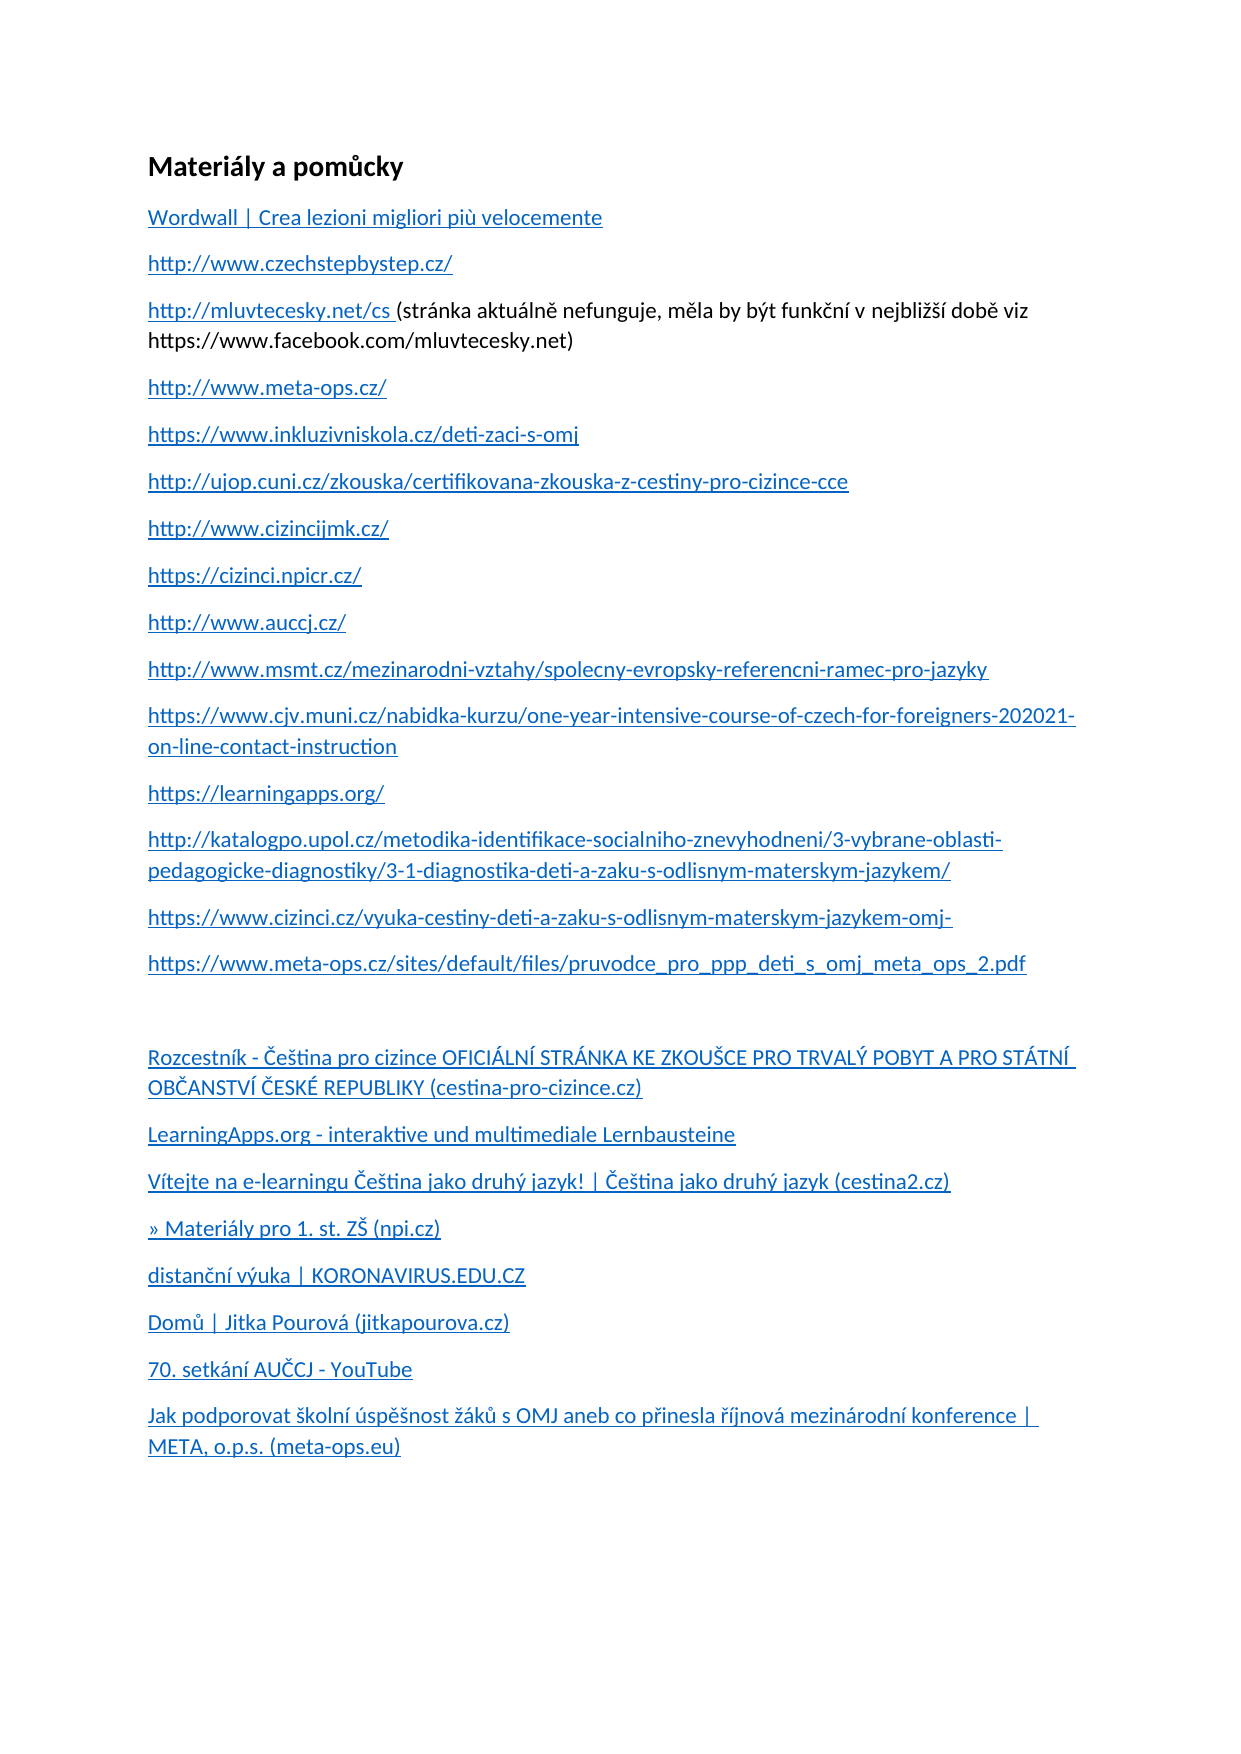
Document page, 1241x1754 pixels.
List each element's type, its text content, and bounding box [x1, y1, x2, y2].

text https://www.inkluzivniskola.cz/deti-zaci-s-omj [148, 420, 1093, 448]
text » Materiály pro 1. st. ZŠ (npi.cz) [148, 1214, 1093, 1242]
text https://www.cjv.muni.cz/nabidka-kurzu/one-year-intensive-course-of-czech-for-foreigners-202021-on-line-contact-instruction [148, 702, 1093, 760]
text LearningApps.org - interaktive und multimediale Lernbausteine [148, 1120, 1093, 1148]
text 70. setkání AUČCJ - YouTube [148, 1355, 1093, 1383]
text https://www.cizinci.cz/vyuka-cestiny-deti-a-zaku-s-odlisnym-materskym-jazykem-omj- [148, 903, 1093, 931]
text http://www.auccj.cz/ [148, 608, 1093, 636]
text https://cizinci.npicr.cz/ [148, 561, 1093, 589]
text Vítejte na e-learningu Čeština jako druhý jazyk! | Čeština jako druhý jazyk (cestina2.cz) [148, 1167, 1093, 1195]
text http://ujop.cuni.cz/zkouska/certifikovana-zkouska-z-cestiny-pro-cizince-cce [148, 467, 1093, 495]
text Domů | Jitka Pourová (jitkapourova.cz) [148, 1308, 1093, 1336]
text Wordwall | Crea lezioni migliori più velocemente [148, 203, 1093, 231]
text http://mluvtecesky.net/cs (stránka aktuálně nefunguje, měla by být funkční v nejbližší době viz https://www.facebook.com/mluvtecesky.net) [148, 296, 1093, 355]
text http://www.czechstepbystep.cz/ [148, 249, 1093, 278]
text http://katalogpo.upol.cz/metodika-identifikace-socialniho-znevyhodneni/3-vybrane-oblasti-pedagogicke-diagnostiky/3-1-diagnostika-deti-a-zaku-s-odlisnym-materskym-jazykem/ [148, 826, 1093, 884]
text http://www.meta-ops.cz/ [148, 373, 1093, 402]
text https://learningapps.org/ [148, 779, 1093, 807]
text http://www.msmt.cz/mezinarodni-vztahy/spolecny-evropsky-referencni-ramec-pro-jazyky [148, 655, 1093, 683]
text Rozcestník - Čeština pro cizince OFICIÁLNÍ STRÁNKA KE ZKOUŠCE PRO TRVALÝ POBYT A PRO STÁTNÍ OBČANSTVÍ ČESKÉ REPUBLIKY (cestina-pro-cizince.cz) [148, 1043, 1093, 1102]
text http://www.cizincijmk.cz/ [148, 514, 1093, 542]
text distanční výuka | KORONAVIRUS.EDU.CZ [148, 1261, 1093, 1289]
text https://www.meta-ops.cz/sites/default/files/pruvodce_pro_ppp_deti_s_omj_meta_ops_2.pdf [148, 949, 1093, 978]
text Jak podporovat školní úspěšnost žáků s OMJ aneb co přinesla říjnová mezinárodní konference | META, o.p.s. (meta-ops.eu) [148, 1402, 1093, 1460]
text Materiály a pomůcky [148, 148, 1093, 183]
